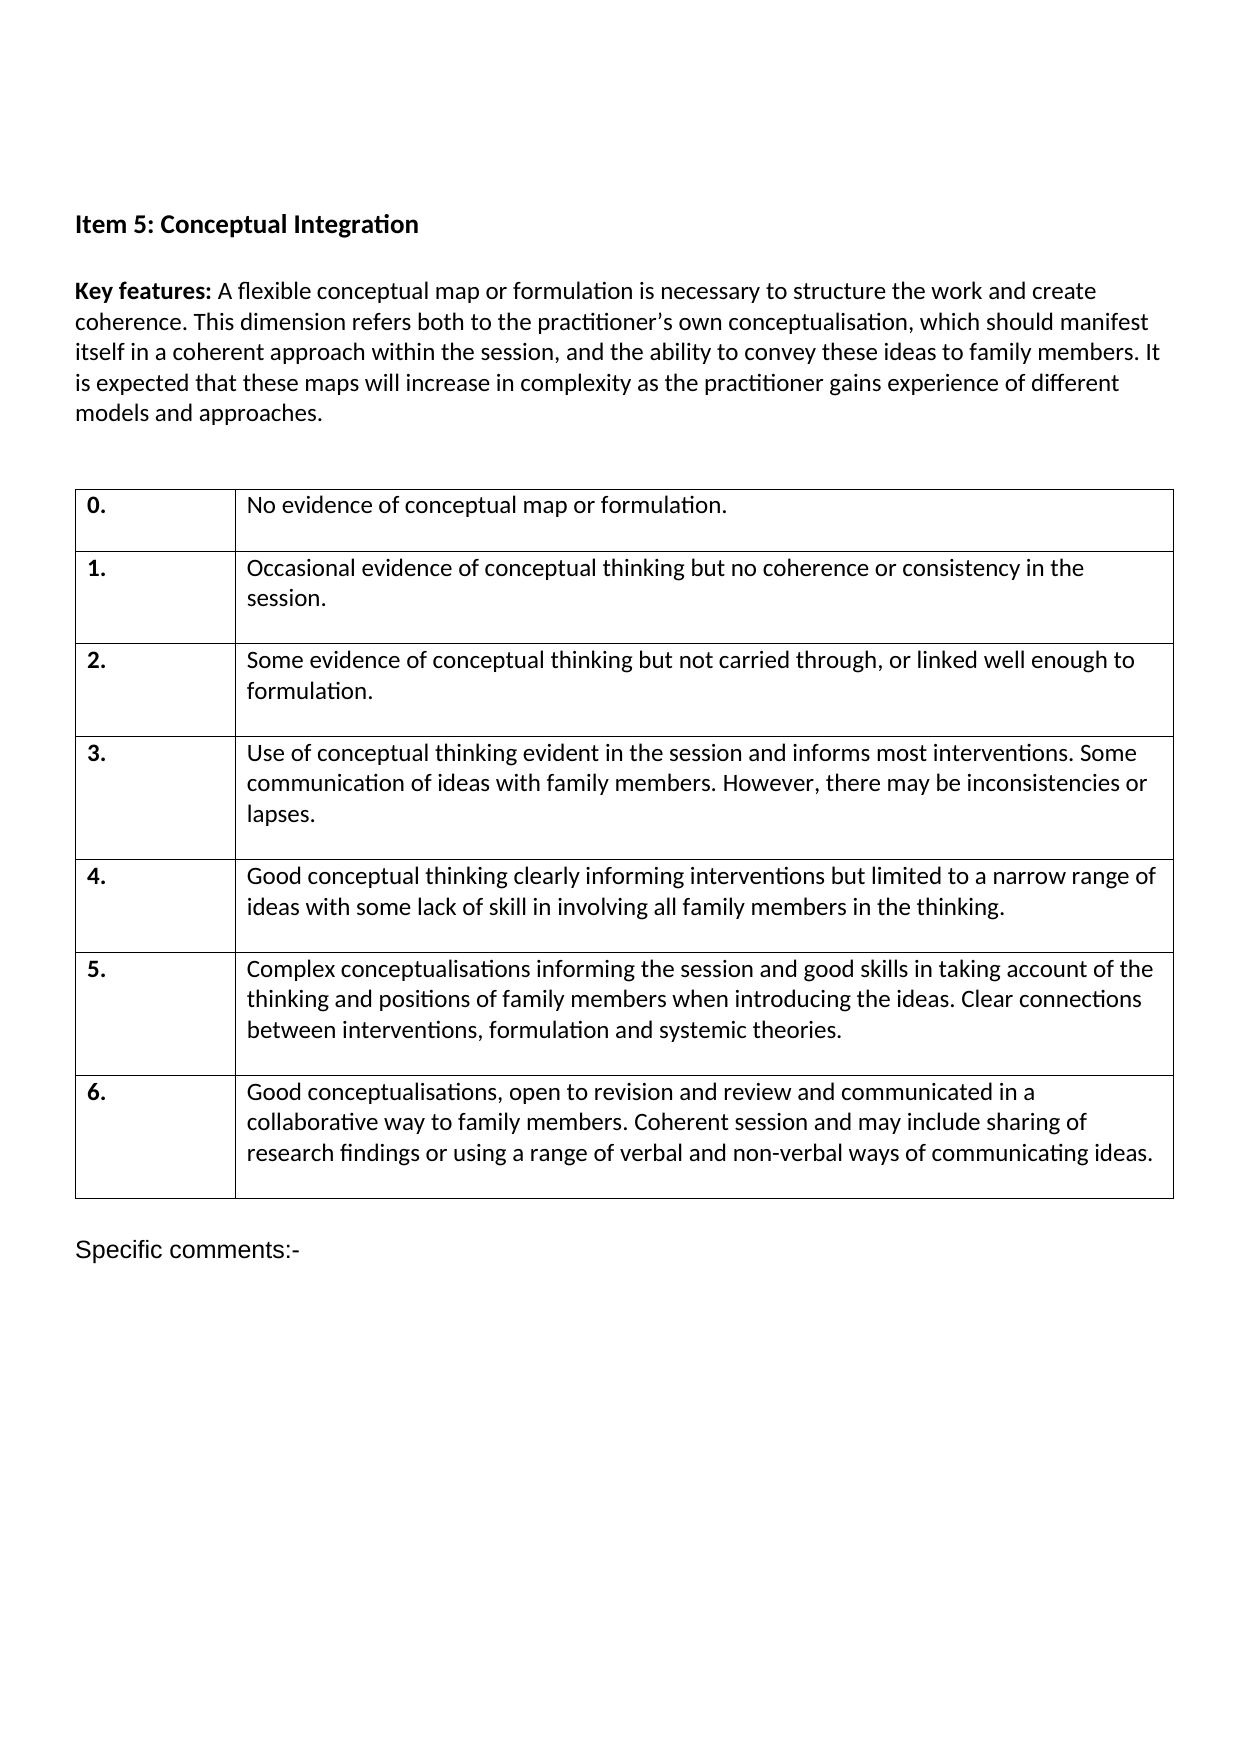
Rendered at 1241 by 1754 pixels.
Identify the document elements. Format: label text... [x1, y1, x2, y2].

table_cell Some evidence of conceptual thinking but not carried through, or linked well enough to formulation. [236, 644, 1173, 736]
text Specific comments:- [75, 1234, 1165, 1263]
table_cell 2. [76, 644, 235, 736]
table_cell 5. [76, 953, 235, 1075]
table_cell 1. [76, 552, 235, 643]
text Item 5: Conceptual Integration [75, 207, 1165, 240]
text Key features: A flexible conceptual map or formulation is necessary to structure the work and create coherence. This dimension refers both to the practitioner’s own conceptualisation, which should manifest itself in a coherent approach within the session, and the ability to convey these ideas to family members. It is expected that these maps will increase in complexity as the practitioner gains experience of different models and approaches. [75, 275, 1165, 428]
table_cell 4. [76, 860, 235, 952]
table_cell Good conceptualisations, open to revision and review and communicated in a collaborative way to family members. Coherent session and may include sharing of research findings or using a range of verbal and non-verbal ways of communicating ideas. [236, 1076, 1173, 1198]
table_cell Use of conceptual thinking evident in the session and informs most interventions. Some communication of ideas with family members. However, there may be inconsistencies or lapses. [236, 737, 1173, 859]
table_cell Occasional evidence of conceptual thinking but no coherence or consistency in the session. [236, 552, 1173, 643]
table_cell Good conceptual thinking clearly informing interventions but limited to a narrow range of ideas with some lack of skill in involving all family members in the thinking. [236, 860, 1173, 952]
table_header 0. [76, 490, 235, 551]
table_header No evidence of conceptual map or formulation. [236, 490, 1173, 551]
table_cell 6. [76, 1076, 235, 1198]
table_cell Complex conceptualisations informing the session and good skills in taking account of the thinking and positions of family members when introducing the ideas. Clear connections between interventions, formulation and systemic theories. [236, 953, 1173, 1075]
table_cell 3. [76, 737, 235, 859]
